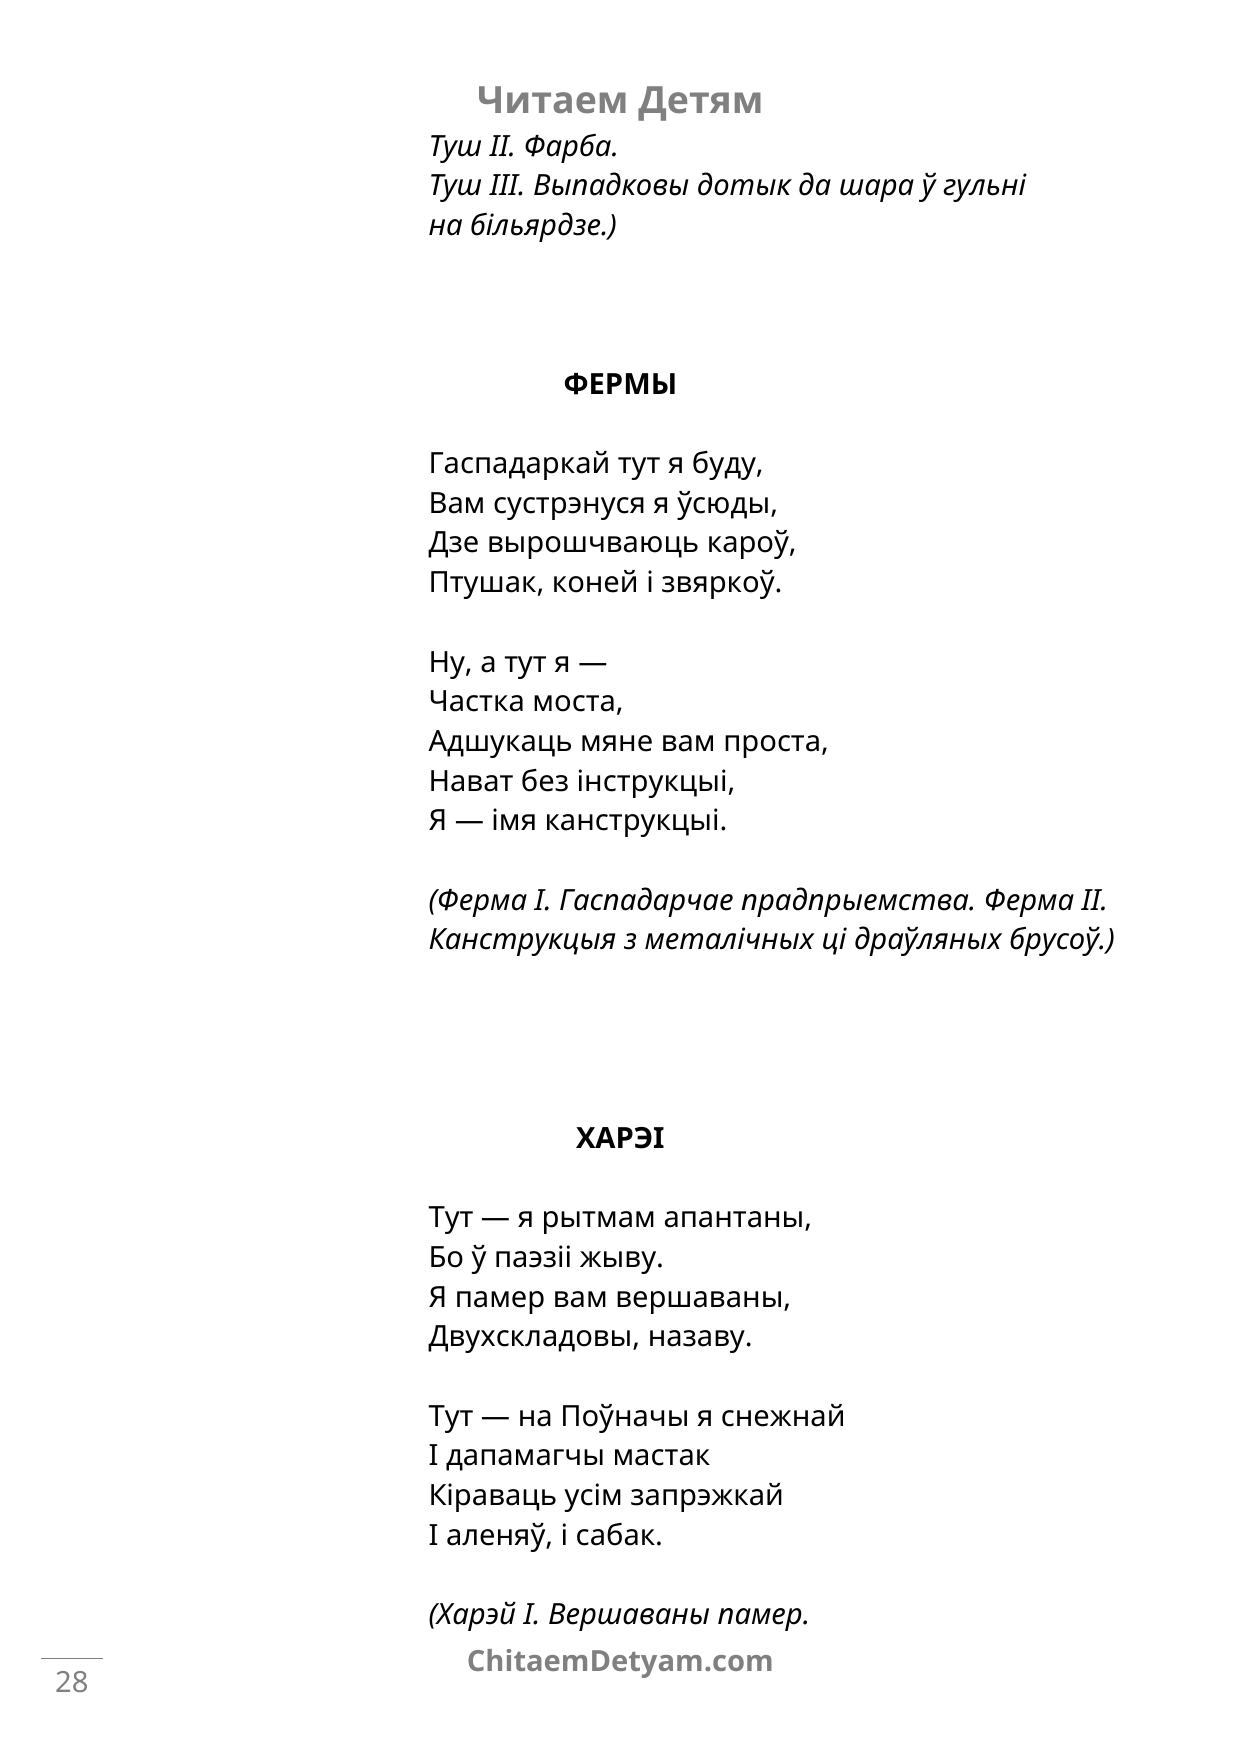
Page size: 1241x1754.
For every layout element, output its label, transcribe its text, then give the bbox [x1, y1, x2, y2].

text на більярдзе.) [428, 204, 1122, 244]
text Двухскладовы, назаву. [428, 1316, 1122, 1355]
subtitle ХАРЭІ [118, 1117, 1122, 1157]
text Туш II. Фарба. [428, 125, 1122, 164]
text Дзе вырошчваюць кароў, [428, 522, 1122, 561]
text Адшукаць мяне вам проста, [428, 720, 1122, 760]
text Тут — я рытмам апантаны, [428, 1196, 1122, 1236]
text Ну, а тут я — [428, 641, 1122, 681]
text Нават без інструкцыі, [428, 760, 1122, 799]
text Птушак, коней і звяркоў. [428, 561, 1122, 601]
text Тут — на Поўначы я снежнай [428, 1395, 1122, 1434]
subtitle ФЕРМЫ [118, 363, 1122, 403]
text Туш III. Выпадковы дотык да шара ў гульні [428, 164, 1122, 204]
text Частка моста, [428, 681, 1122, 720]
text Бо ў паэзіі жыву. [428, 1236, 1122, 1276]
text I дапамагчы мастак [428, 1434, 1122, 1474]
text (Харэй I. Вершаваны памер. [428, 1593, 1122, 1633]
text (Ферма I. Гаспадарчае прадпрыемства. Ферма II. Канструкцыя з металічных ці драўляных брусоў.) [428, 879, 1122, 958]
text Кіраваць усім запрэжкай [428, 1474, 1122, 1514]
text Вам сустрэнуся я ўсюды, [428, 482, 1122, 522]
text Я памер вам вершаваны, [428, 1276, 1122, 1316]
text Гаспадаркай тут я буду, [428, 442, 1122, 482]
text Я — імя канструкцыі. [428, 799, 1122, 839]
text I аленяў, і сабак. [428, 1514, 1122, 1554]
